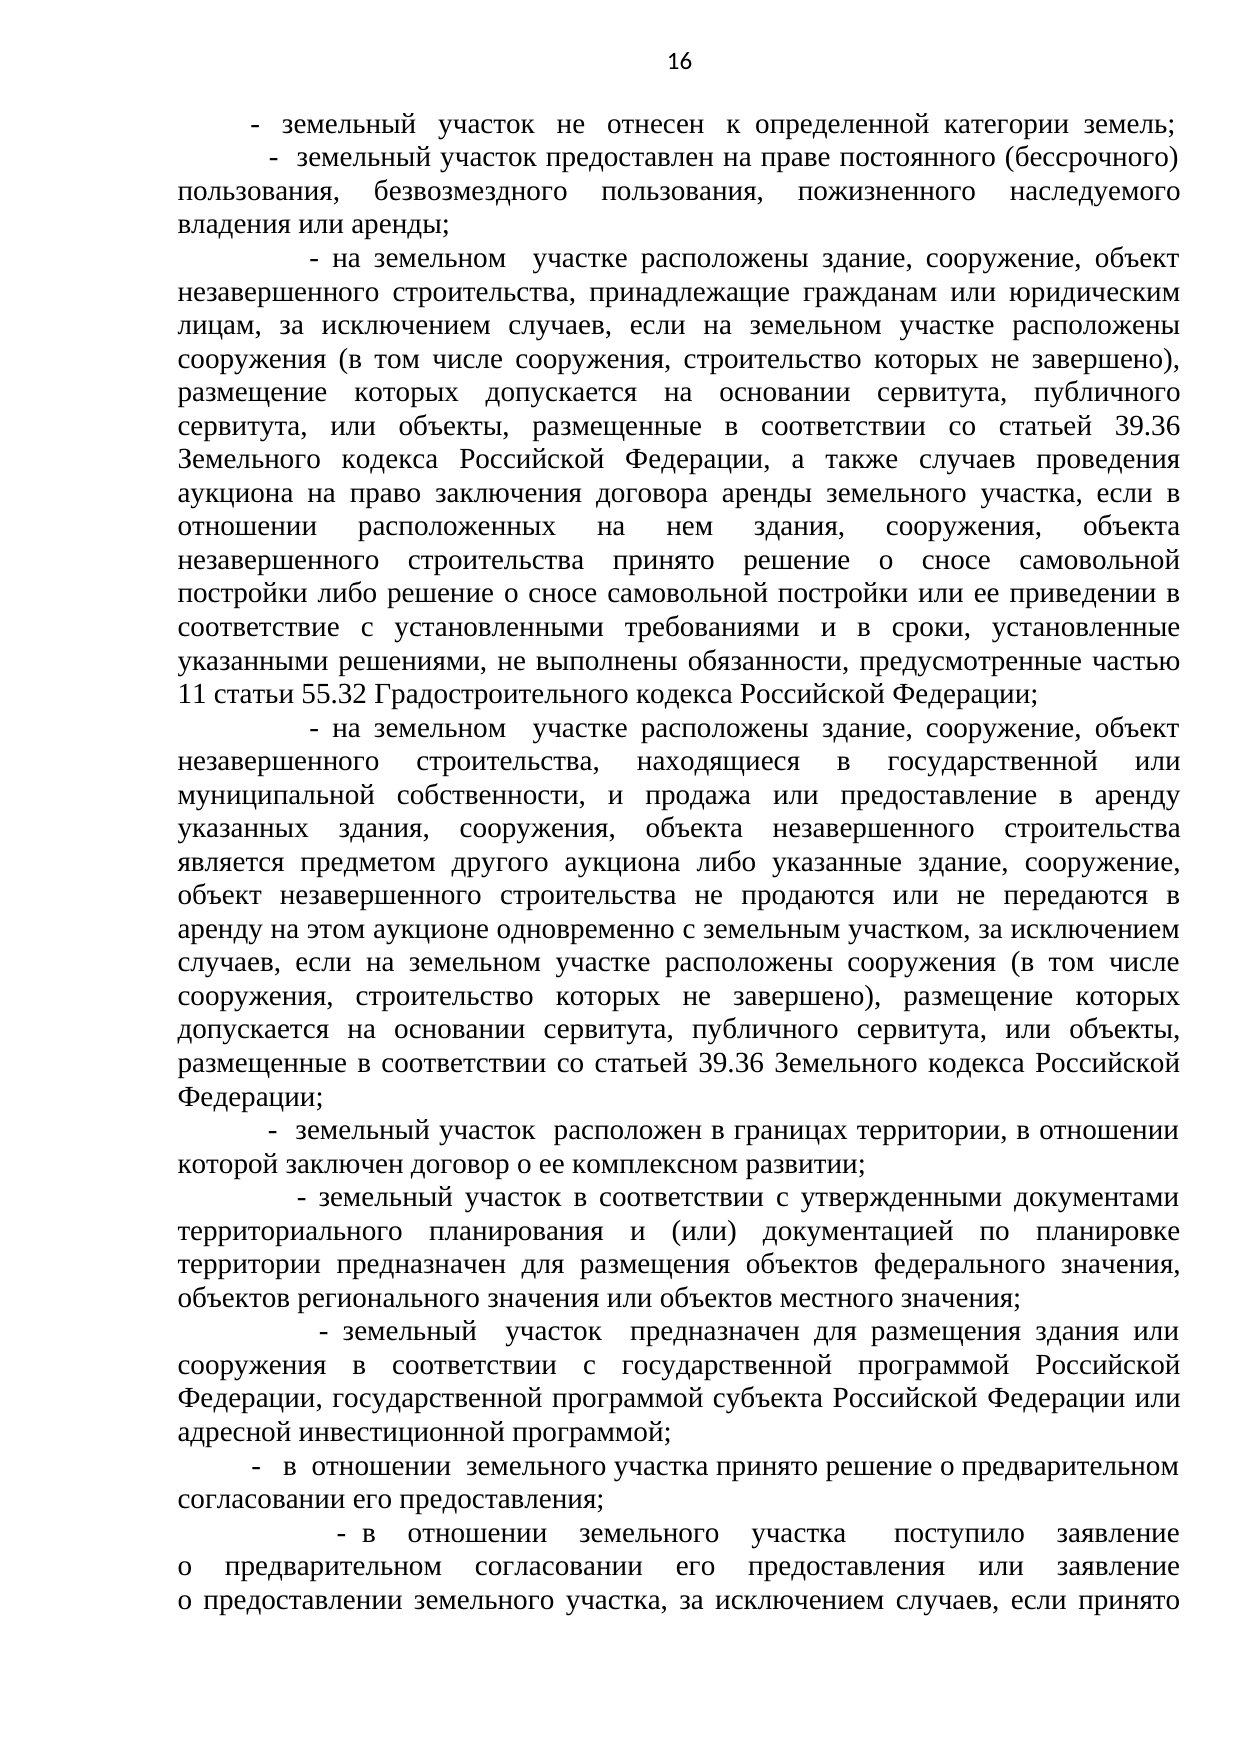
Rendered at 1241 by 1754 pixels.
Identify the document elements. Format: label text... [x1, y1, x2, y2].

text - на земельном участке расположены здание, сооружение, объект незавершенного строительства, находящиеся в государственной или муниципальной собственности, и продажа или предоставление в аренду указанных здания, сооружения, объекта незавершенного строительства является предметом другого аукциона либо указанные здание, сооружение, объект незавершенного строительства не продаются или не передаются в аренду на этом аукционе одновременно с земельным участком, за исключением случаев, если на земельном участке расположены сооружения (в том числе сооружения, строительство которых не завершено), размещение которых допускается на основании сервитута, публичного сервитута, или объекты, размещенные в соответствии со статьей 39.36 Земельного кодекса Российской Федерации; [177, 710, 1181, 1112]
text - земельный участок предоставлен на праве постоянного (бессрочного) пользования, безвозмездного пользования, пожизненного наследуемого владения или аренды; [177, 139, 1181, 240]
text - земельный участок расположен в границах территории, в отношении которой заключен договор о ее комплексном развитии; [177, 1112, 1181, 1179]
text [177, 1515, 1181, 1615]
text - земельный участок предназначен для размещения здания или сооружения в соответствии с государственной программой Российской Федерации, государственной программой субъекта Российской Федерации или адресной инвестиционной программой; [177, 1313, 1181, 1448]
text - земельный участок в соответствии с утвержденными документами территориального планирования и (или) документацией по планировке территории предназначен для размещения объектов федерального значения, объектов регионального значения или объектов местного значения; [177, 1179, 1181, 1313]
text - в отношении земельного участка принято решение о предварительном согласовании его предоставления; [177, 1448, 1181, 1515]
text - на земельном участке расположены здание, сооружение, объект незавершенного строительства, принадлежащие гражданам или юридическим лицам, за исключением случаев, если на земельном участке расположены сооружения (в том числе сооружения, строительство которых не завершено), размещение которых допускается на основании сервитута, публичного сервитута, или объекты, размещенные в соответствии со статьей 39.36 Земельного кодекса Российской Федерации, а также случаев проведения аукциона на право заключения договора аренды земельного участка, если в отношении расположенных на нем здания, сооружения, объекта незавершенного строительства принято решение о сносе самовольной постройки либо решение о сносе самовольной постройки или ее приведении в соответствие с установленными требованиями и в сроки, установленные указанными решениями, не выполнены обязанности, предусмотренные частью 11 статьи 55.32 Градостроительного кодекса Российской Федерации; [177, 240, 1181, 710]
text - земельный участок не отнесен к определенной категории земель; [177, 106, 1181, 139]
